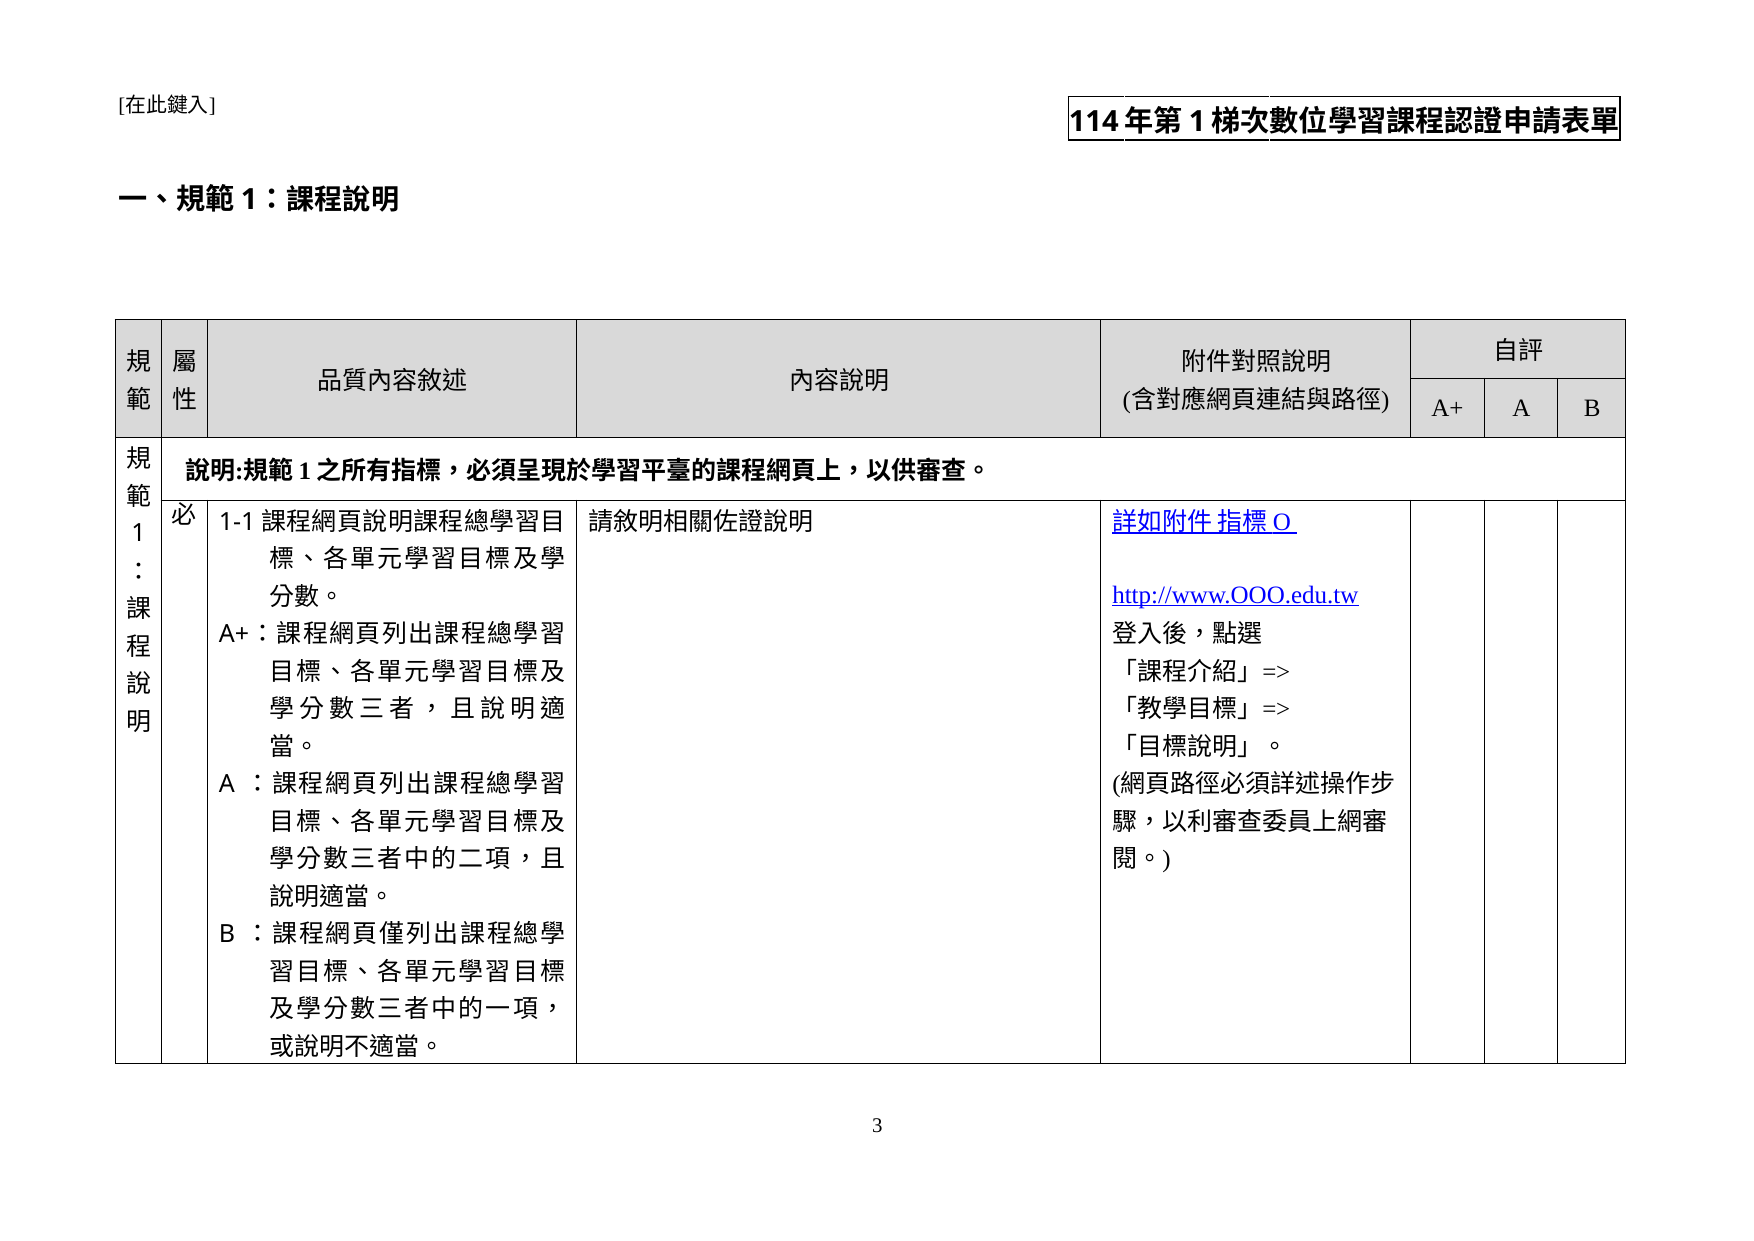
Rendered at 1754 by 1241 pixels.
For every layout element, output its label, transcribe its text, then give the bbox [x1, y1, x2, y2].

table_header 品質內容敘述 [208, 320, 576, 437]
table_cell 1-1課程網頁說明課程總學習目標、各單元學習目標及學分數。 A+：課程網頁列出課程總學習目標、各單元學習目標及學分數三者，且說明適當。 A ：課程網頁列出課程總學習目標、各單元學習目標及學分數三者中的二項，且說明適當。 B ：課程網頁僅列出課程總學習目標、各單元學習目標及學分數三者中的一項，或說明不適當。 [208, 501, 576, 1063]
table_cell 說明:規範1之所有指標，必須呈現於學習平臺的課程網頁上，以供審查。 [162, 438, 1625, 499]
table_cell B [1558, 379, 1625, 437]
table_cell 請敘明相關佐證說明 [577, 501, 1100, 1063]
table_header 規範 [116, 320, 161, 437]
table_header 附件對照說明 (含對應網頁連結與路徑) [1101, 320, 1410, 437]
table_cell A+ [1411, 379, 1484, 437]
table_cell [1411, 501, 1484, 1063]
table_cell 詳如附件 指標O http://www.OOO.edu.tw 登入後，點選 「課程介紹」=> 「教學目標」=> 「目標說明」。 (網頁路徑必須詳述操作步驟，以利審查委員上網審閱。) [1101, 501, 1410, 1063]
table_cell [1485, 501, 1557, 1063]
table_cell 必 [162, 501, 207, 1063]
table_header 內容說明 [577, 320, 1100, 437]
table_cell A [1485, 379, 1557, 437]
table_header 自評 [1411, 320, 1625, 378]
table_cell [1558, 501, 1625, 1063]
table_header 屬性 [162, 320, 207, 437]
text 一、規範1：課程說明 [118, 159, 1636, 234]
table_cell 規範 1 ： 課程說明 [116, 438, 161, 1063]
